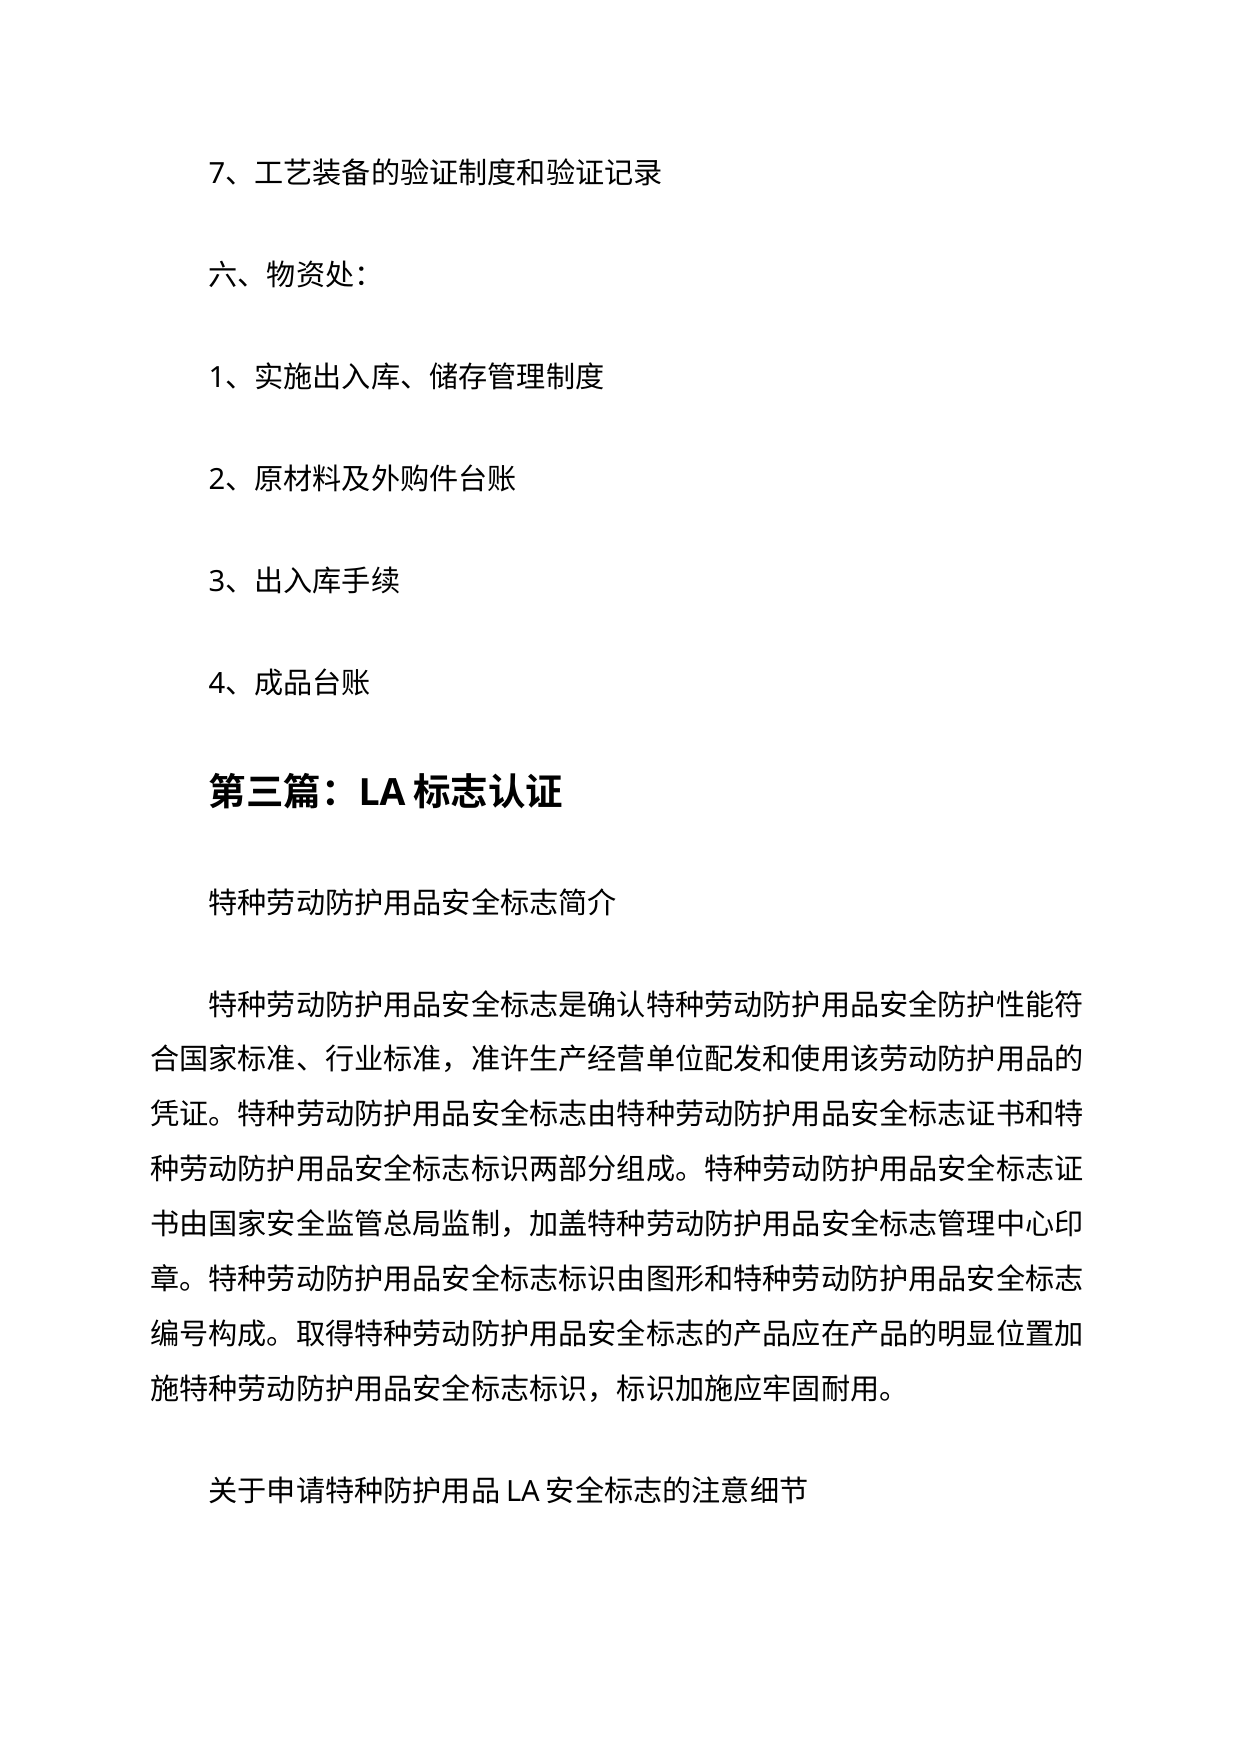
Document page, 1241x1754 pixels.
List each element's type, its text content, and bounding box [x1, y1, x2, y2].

text 2、原材料及外购件台账 [150, 456, 1090, 498]
text 关于申请特种防护用品LA安全标志的注意细节 [150, 1467, 1090, 1509]
text 1、实施出入库、储存管理制度 [150, 354, 1090, 396]
text 第三篇：LA标志认证 [150, 762, 1090, 816]
text 特种劳动防护用品安全标志是确认特种劳动防护用品安全防护性能符合国家标准、行业标准，准许生产经营单位配发和使用该劳动防护用品的凭证。特种劳动防护用品安全标志由特种劳动防护用品安全标志证书和特种劳动防护用品安全标志标识两部分组成。特种劳动防护用品安全标志证书由国家安全监管总局监制，加盖特种劳动防护用品安全标志管理中心印章。特种劳动防护用品安全标志标识由图形和特种劳动防护用品安全标志编号构成。取得特种劳动防护用品安全标志的产品应在产品的明显位置加施特种劳动防护用品安全标志标识，标识加施应牢固耐用。 [150, 981, 1090, 1408]
text 7、工艺装备的验证制度和验证记录 [150, 150, 1090, 192]
text 特种劳动防护用品安全标志简介 [150, 879, 1090, 922]
text 4、成品台账 [150, 660, 1090, 702]
text 3、出入库手续 [150, 558, 1090, 600]
text 六、物资处： [150, 252, 1090, 294]
